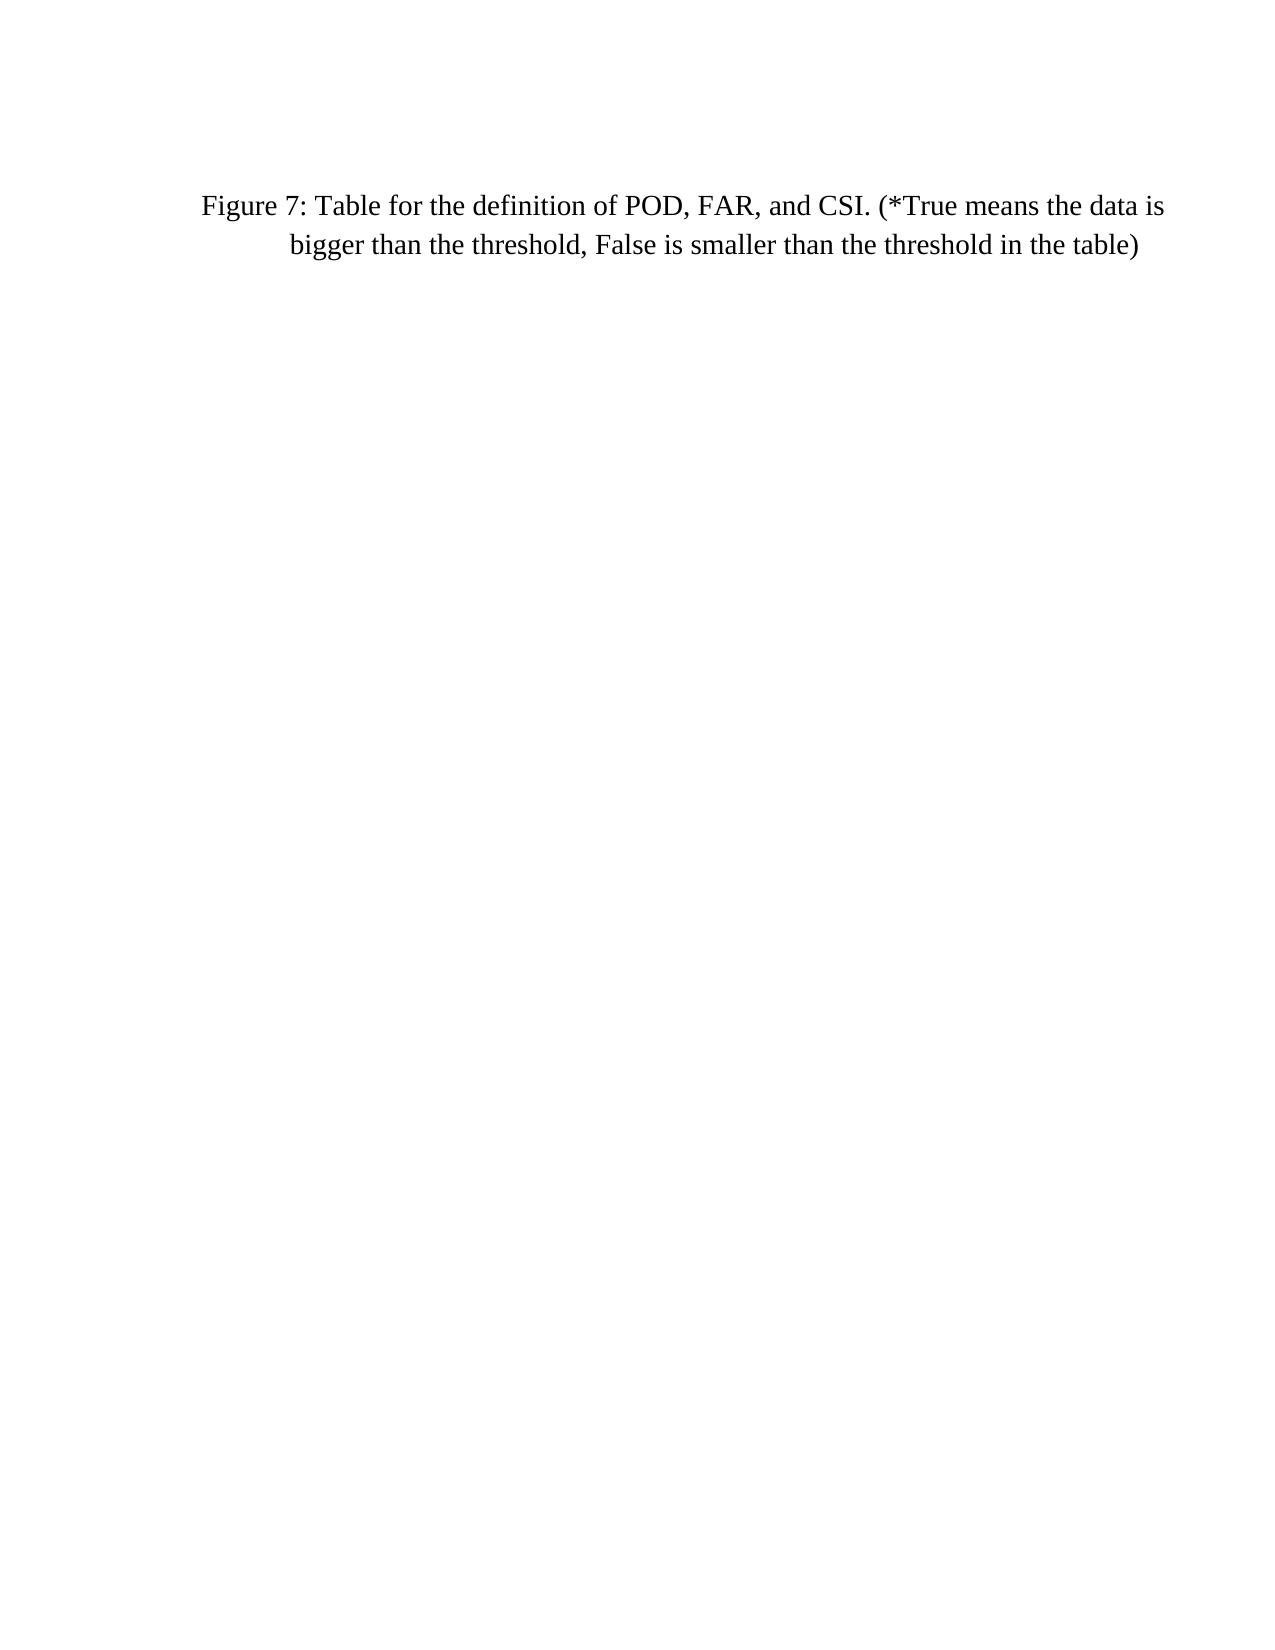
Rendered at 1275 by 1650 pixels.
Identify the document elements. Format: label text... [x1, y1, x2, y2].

text Figure 7: Table for the definition of POD, FAR, and CSI. (*True means the data is bigger than the threshold, False is smaller than the threshold in the table) [201, 188, 1176, 261]
